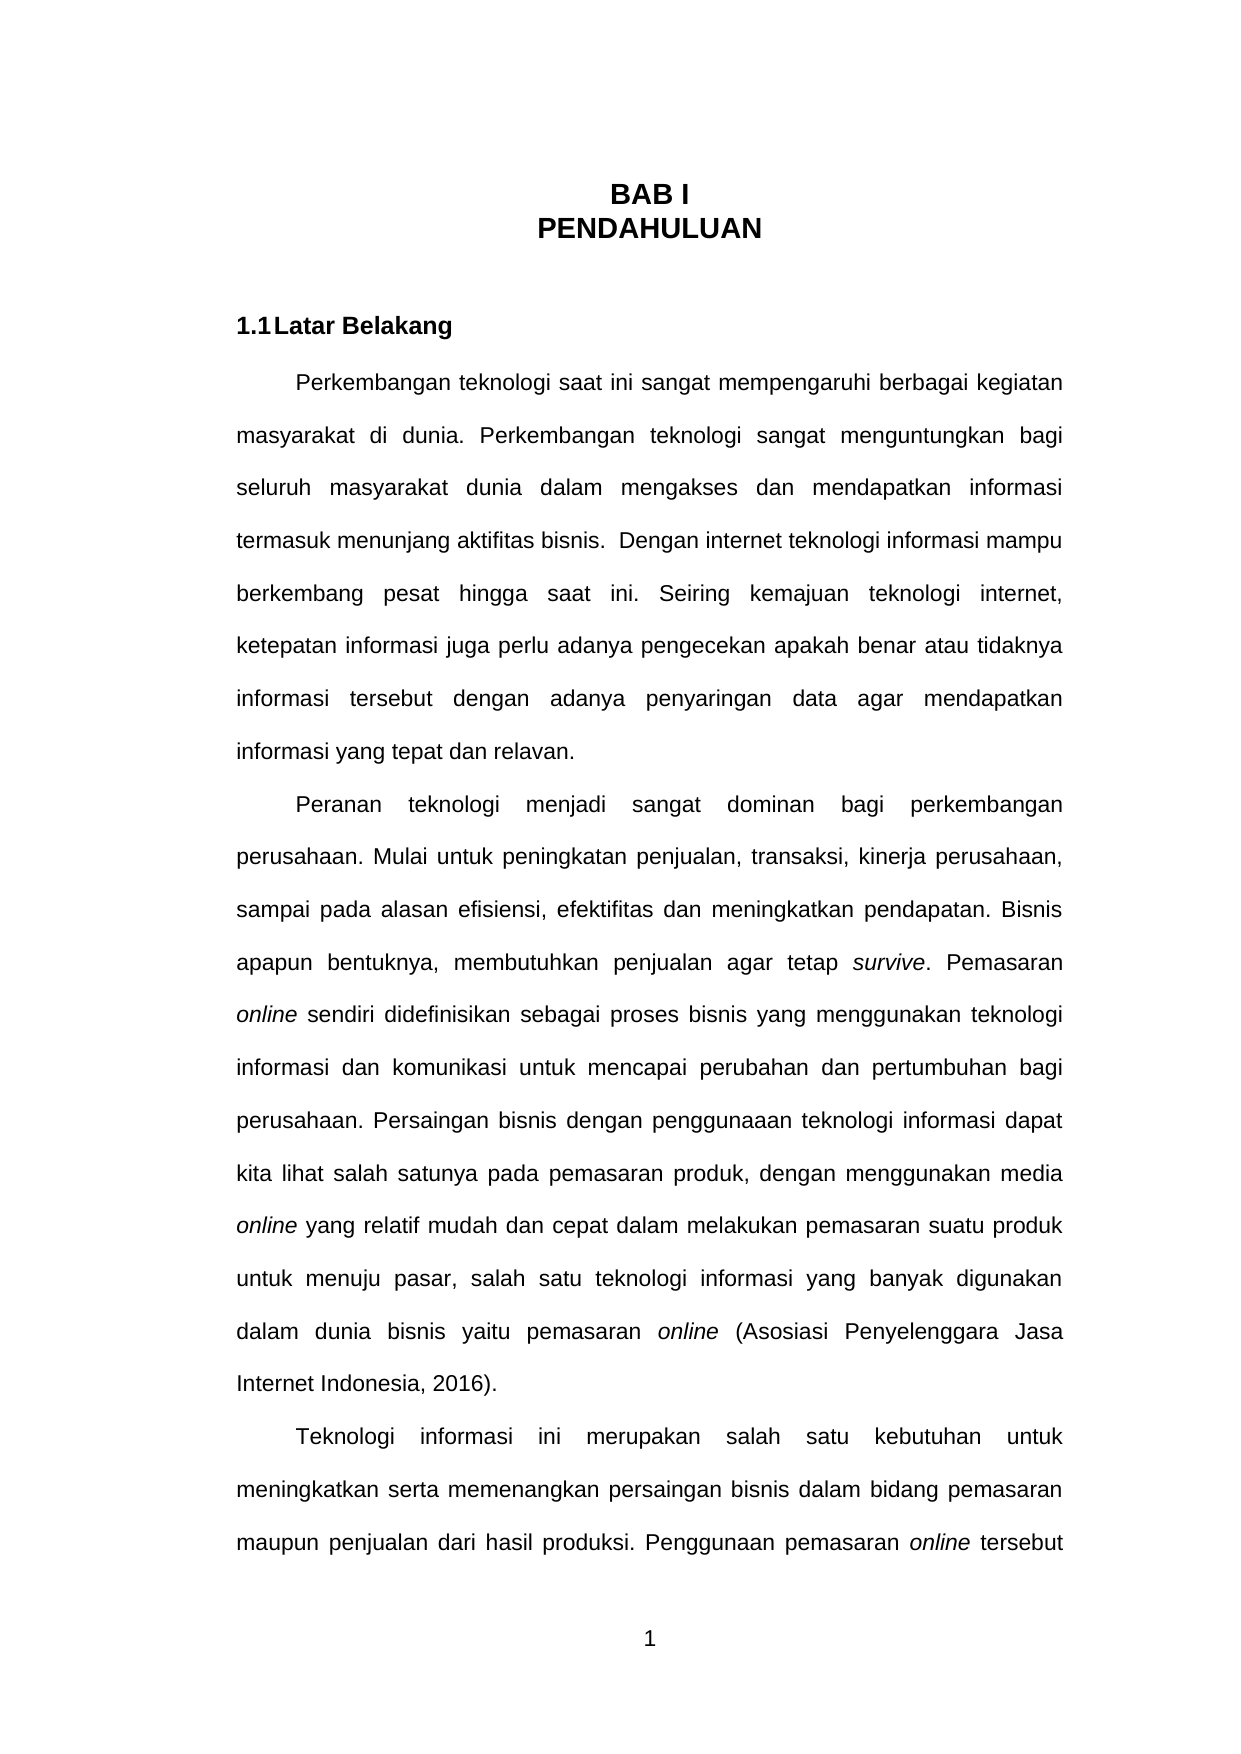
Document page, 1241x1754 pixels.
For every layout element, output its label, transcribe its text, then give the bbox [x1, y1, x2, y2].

text BAB I [236, 177, 1063, 211]
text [236, 1423, 1063, 1555]
list Latar Belakang [236, 311, 1063, 340]
text Perkembangan teknologi saat ini sangat mempengaruhi berbagai kegiatan masyarakat di dunia. Perkembangan teknologi sangat menguntungkan bagi seluruh masyarakat dunia dalam mengakses dan mendapatkan informasi termasuk menunjang aktifitas bisnis. Dengan internet teknologi informasi mampu berkembang pesat hingga saat ini. Seiring kemajuan teknologi internet, ketepatan informasi juga perlu adanya pengecekan apakah benar atau tidaknya informasi tersebut dengan adanya penyaringan data agar mendapatkan informasi yang tepat dan relavan. [236, 369, 1063, 764]
text PENDAHULUAN [236, 211, 1063, 244]
text Peranan teknologi menjadi sangat dominan bagi perkembangan perusahaan. Mulai untuk peningkatan penjualan, transaksi, kinerja perusahaan, sampai pada alasan efisiensi, efektifitas dan meningkatkan pendapatan. Bisnis apapun bentuknya, membutuhkan penjualan agar tetap survive. Pemasaran online sendiri didefinisikan sebagai proses bisnis yang menggunakan teknologi informasi dan komunikasi untuk mencapai perubahan dan pertumbuhan bagi perusahaan. Persaingan bisnis dengan penggunaaan teknologi informasi dapat kita lihat salah satunya pada pemasaran produk, dengan menggunakan media online yang relatif mudah dan cepat dalam melakukan pemasaran suatu produk untuk menuju pasar, salah satu teknologi informasi yang banyak digunakan dalam dunia bisnis yaitu pemasaran online (Asosiasi Penyelenggara Jasa Internet Indonesia, 2016). [236, 791, 1063, 1397]
